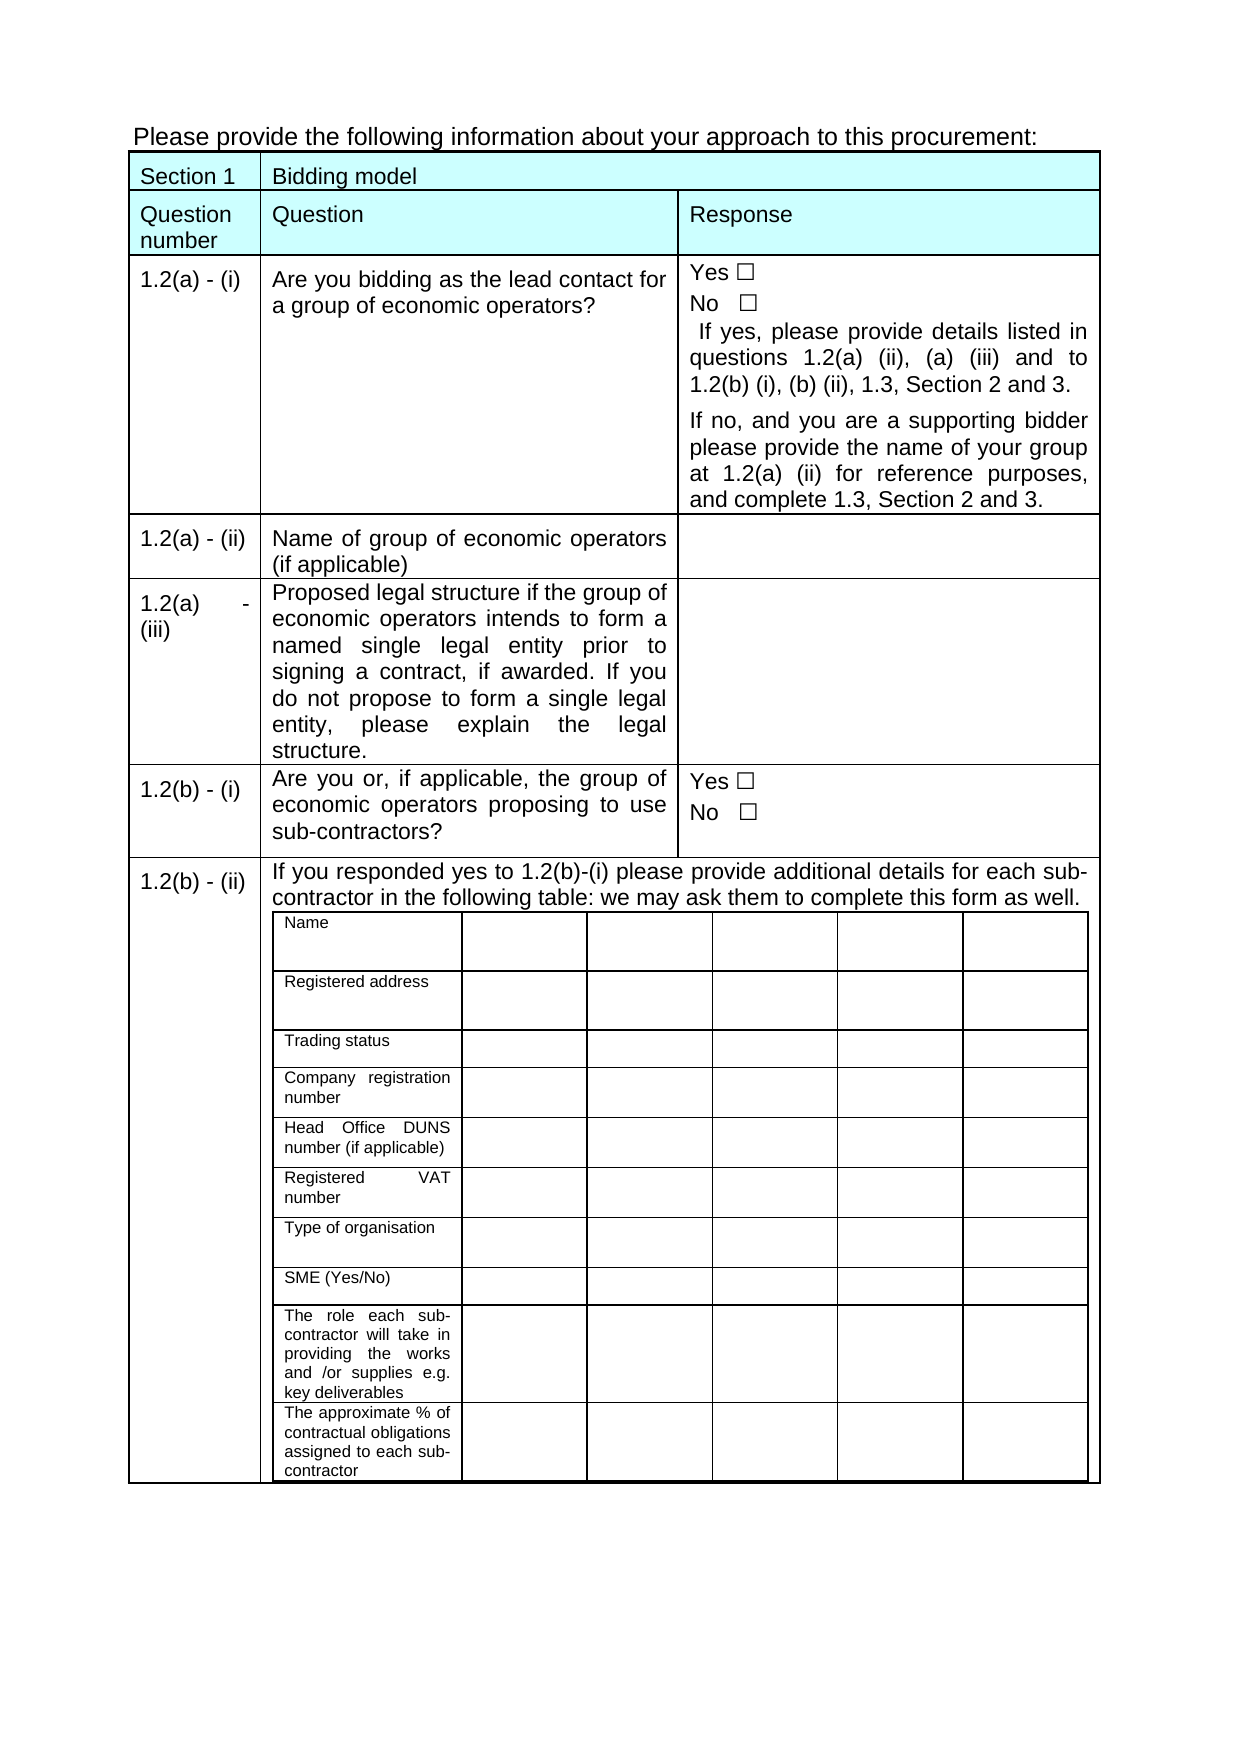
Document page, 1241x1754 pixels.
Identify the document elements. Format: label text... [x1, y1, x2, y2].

table_cell 1.2(a) - (ii) [130, 515, 260, 577]
table_cell Are you bidding as the lead contact for a group of economic operators? [261, 256, 677, 513]
text Please provide the following information about your approach to this procurement: [133, 122, 1053, 150]
table_cell Yes ☐ No ☐ If yes, please provide details listed in questions 1.2(a) (ii), (a) (iii) and to 1.2(b) (i), (b) (ii), 1.3, Section 2 and 3. If no, and you are a supporting bidder please provide the name of your group at 1.2(a) (ii) for reference purposes, and complete 1.3, Section 2 and 3. [679, 256, 1099, 513]
table_cell Proposed legal structure if the group of economic operators intends to form a named single legal entity prior to signing a contract, if awarded. If you do not propose to form a single legal entity, please explain the legal structure. [261, 579, 677, 763]
table_cell Name of group of economic operators (if applicable) [261, 515, 677, 577]
table_cell [679, 515, 1099, 577]
table_cell Question [261, 191, 677, 254]
table_cell 1.2(a) - (i) [130, 256, 260, 513]
table_cell 1.2(b) - (i) [130, 765, 260, 856]
table_cell Are you or, if applicable, the group of economic operators proposing to use sub-contractors? [261, 765, 677, 856]
table_header Bidding model [261, 153, 1099, 189]
table_cell 1.2(b) - (ii) [130, 858, 260, 1482]
table_header Section 1 [130, 153, 260, 189]
table_cell Yes ☐ No ☐ [679, 765, 1099, 856]
table_cell Question number [130, 191, 260, 254]
table_cell [679, 579, 1099, 763]
table_cell If you responded yes to 1.2(b)-(i) please provide additional details for each sub-contractor in the following table: we may ask them to complete this form as well. [261, 858, 1099, 1482]
table_cell Response [679, 191, 1099, 254]
table_cell 1.2(a) - (iii) [130, 579, 260, 763]
